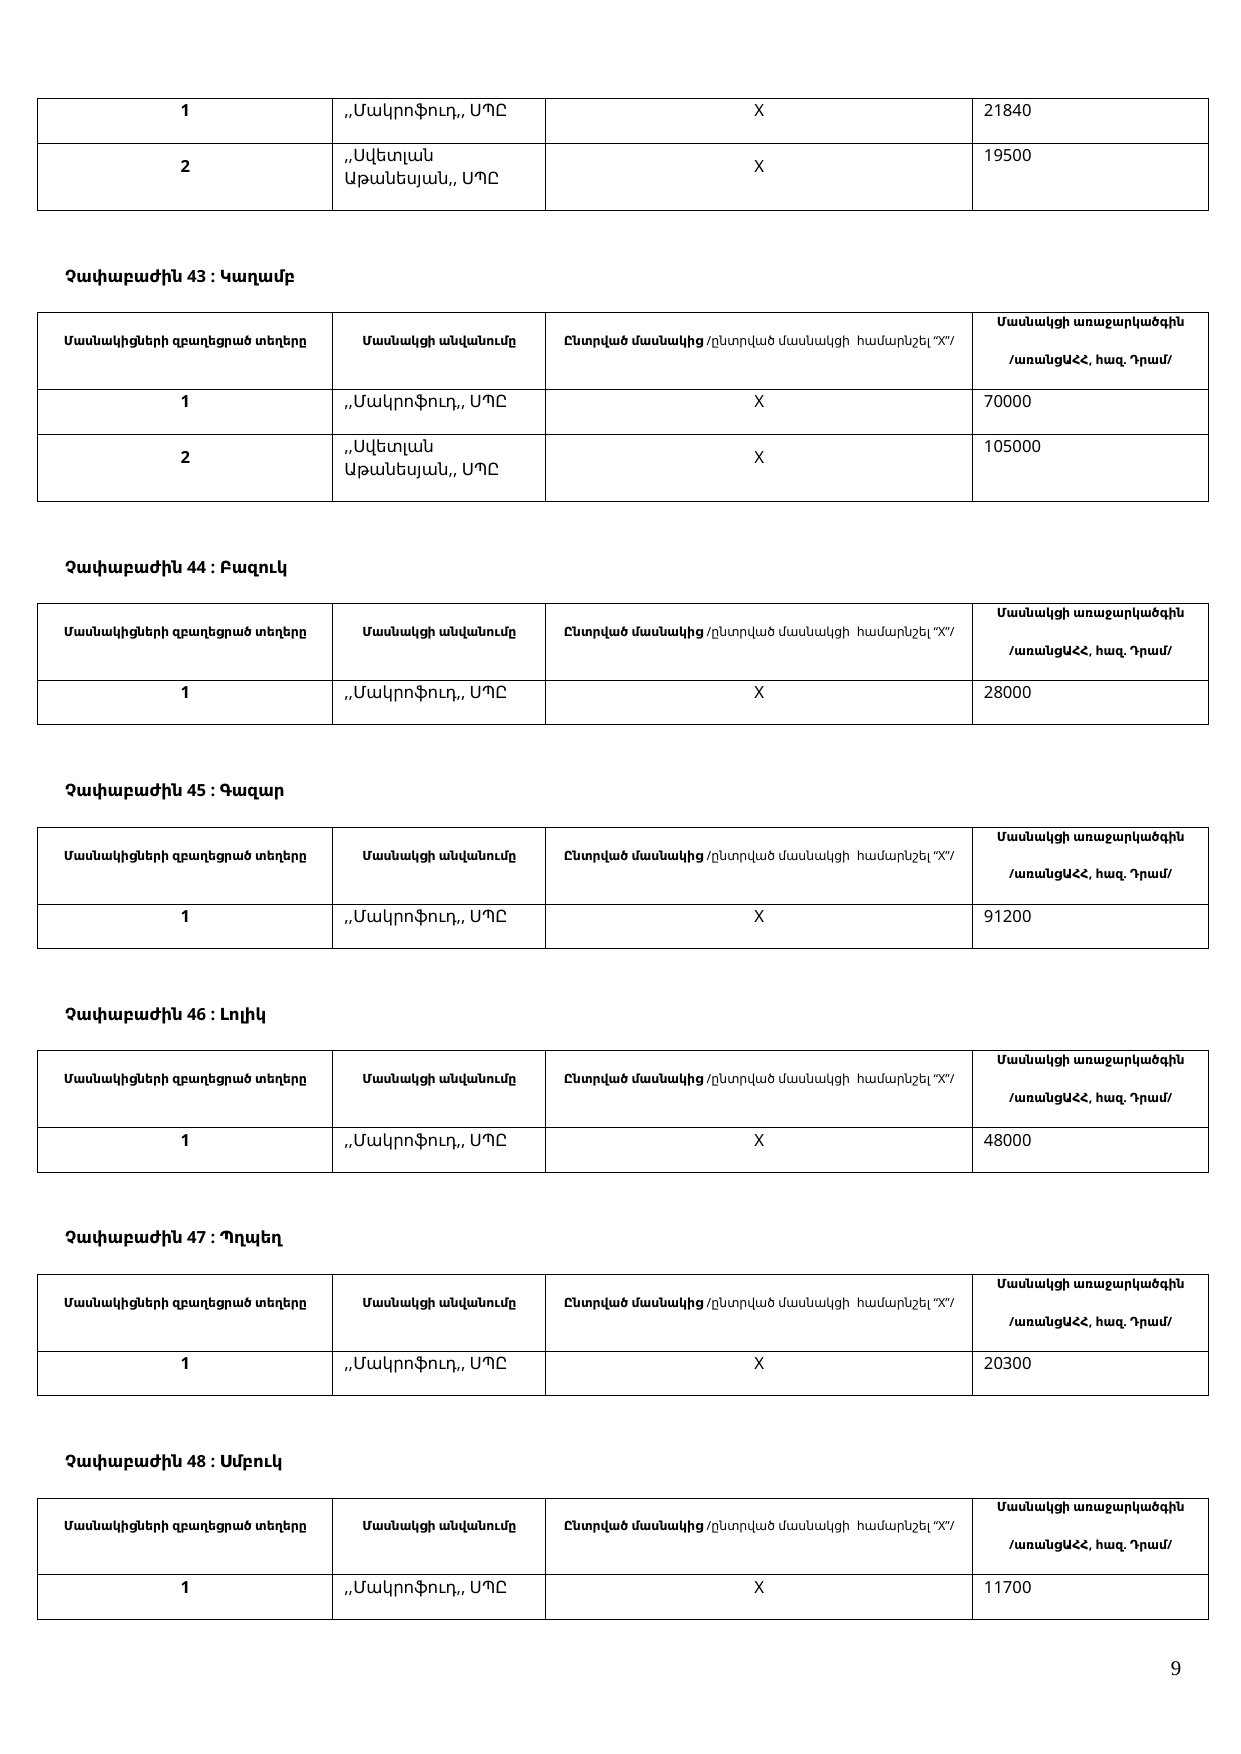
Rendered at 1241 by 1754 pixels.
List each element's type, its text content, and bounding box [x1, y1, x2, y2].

table_cell 48000 [973, 1128, 1208, 1172]
table_cell X [546, 1128, 972, 1172]
table_header Մասնակցի անվանումը [333, 604, 545, 680]
table_cell ,,Սվետլան Աթանեսյան,, ՍՊԸ [333, 435, 545, 501]
table_cell X [546, 681, 972, 724]
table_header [546, 313, 972, 389]
table_header Մասնակցի անվանումը [333, 1275, 545, 1351]
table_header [973, 1499, 1208, 1574]
table_cell 1 [38, 99, 332, 142]
table_header Մասնակիցների զբաղեցրած տեղերը [38, 604, 332, 680]
table_cell 20300 [973, 1352, 1208, 1395]
text Չափաբաժին 47 : Պղպեղ [65, 1226, 1181, 1249]
table_cell 2 [38, 435, 332, 501]
table_cell 19500 [973, 144, 1208, 210]
text Չափաբաժին 45 : Գազար [65, 779, 1181, 802]
text Չափաբաժին 44 : Բազուկ [65, 555, 1181, 578]
table_cell X [546, 99, 972, 142]
table_cell 21840 [973, 99, 1208, 142]
table_header Ընտրված մասնակից /ընտրված մասնակցի համարնշել “X”/ [546, 1051, 972, 1127]
table_cell ,,Մակրոֆուդ,, ՍՊԸ [333, 390, 545, 433]
table_cell 1 [38, 905, 332, 948]
table_cell ,,Մակրոֆուդ,, ՍՊԸ [333, 1575, 545, 1619]
table_cell X [546, 390, 972, 433]
table_cell 2 [38, 144, 332, 210]
table_cell X [546, 435, 972, 501]
table_header Մասնակցի անվանումը [333, 1051, 545, 1127]
table_cell 1 [38, 681, 332, 724]
table_cell 105000 [973, 435, 1208, 501]
text Չափաբաժին 43 : Կաղամբ [65, 264, 1181, 287]
table_header Մասնակիցների զբաղեցրած տեղերը [38, 1499, 332, 1574]
table_cell 1 [38, 1575, 332, 1619]
table_header Մասնակիցների զբաղեցրած տեղերը [38, 1275, 332, 1351]
table_header Մասնակցի առաջարկածգին /առանցԱՀՀ, հազ. Դրամ/ [973, 604, 1208, 680]
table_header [546, 1499, 972, 1574]
table_header Մասնակիցների զբաղեցրած տեղերը [38, 313, 332, 389]
text Չափաբաժին 48 : Սմբուկ [65, 1450, 1181, 1472]
table_cell 1 [38, 1352, 332, 1395]
table_cell ,,Մակրոֆուդ,, ՍՊԸ [333, 1128, 545, 1172]
table_cell ,,Մակրոֆուդ,, ՍՊԸ [333, 1352, 545, 1395]
table_cell ,,Սվետլան Աթանեսյան,, ՍՊԸ [333, 144, 545, 210]
table_cell X [546, 905, 972, 948]
table_header Ընտրված մասնակից /ընտրված մասնակցի համարնշել “X”/ [546, 604, 972, 680]
table_header Ընտրված մասնակից /ընտրված մասնակցի համարնշել “X”/ [546, 828, 972, 903]
table_header Մասնակցի առաջարկածգին /առանցԱՀՀ, հազ. Դրամ/ [973, 1051, 1208, 1127]
table_cell ,,Մակրոֆուդ,, ՍՊԸ [333, 99, 545, 142]
table_header Մասնակիցների զբաղեցրած տեղերը [38, 828, 332, 903]
table_header Մասնակցի անվանումը [333, 313, 545, 389]
table_header Մասնակցի անվանումը [333, 828, 545, 903]
table_header Մասնակցի առաջարկածգին /առանցԱՀՀ, հազ. Դրամ/ [973, 828, 1208, 903]
table_cell X [546, 144, 972, 210]
table_header Մասնակցի անվանումը [333, 1499, 545, 1574]
table_cell 28000 [973, 681, 1208, 724]
table_cell 1 [38, 1128, 332, 1172]
table_cell 1 [38, 390, 332, 433]
table_cell X [546, 1575, 972, 1619]
table_cell 70000 [973, 390, 1208, 433]
table_cell X [546, 1352, 972, 1395]
table_header Մասնակցի առաջարկածգին /առանցԱՀՀ, հազ. Դրամ/ [973, 1275, 1208, 1351]
table_cell ,,Մակրոֆուդ,, ՍՊԸ [333, 681, 545, 724]
text Չափաբաժին 46 : Լոլիկ [65, 1002, 1181, 1025]
table_cell 91200 [973, 905, 1208, 948]
table_cell ,,Մակրոֆուդ,, ՍՊԸ [333, 905, 545, 948]
table_cell 11700 [973, 1575, 1208, 1619]
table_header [973, 313, 1208, 389]
table_header Ընտրված մասնակից /ընտրված մասնակցի համարնշել “X”/ [546, 1275, 972, 1351]
table_header Մասնակիցների զբաղեցրած տեղերը [38, 1051, 332, 1127]
